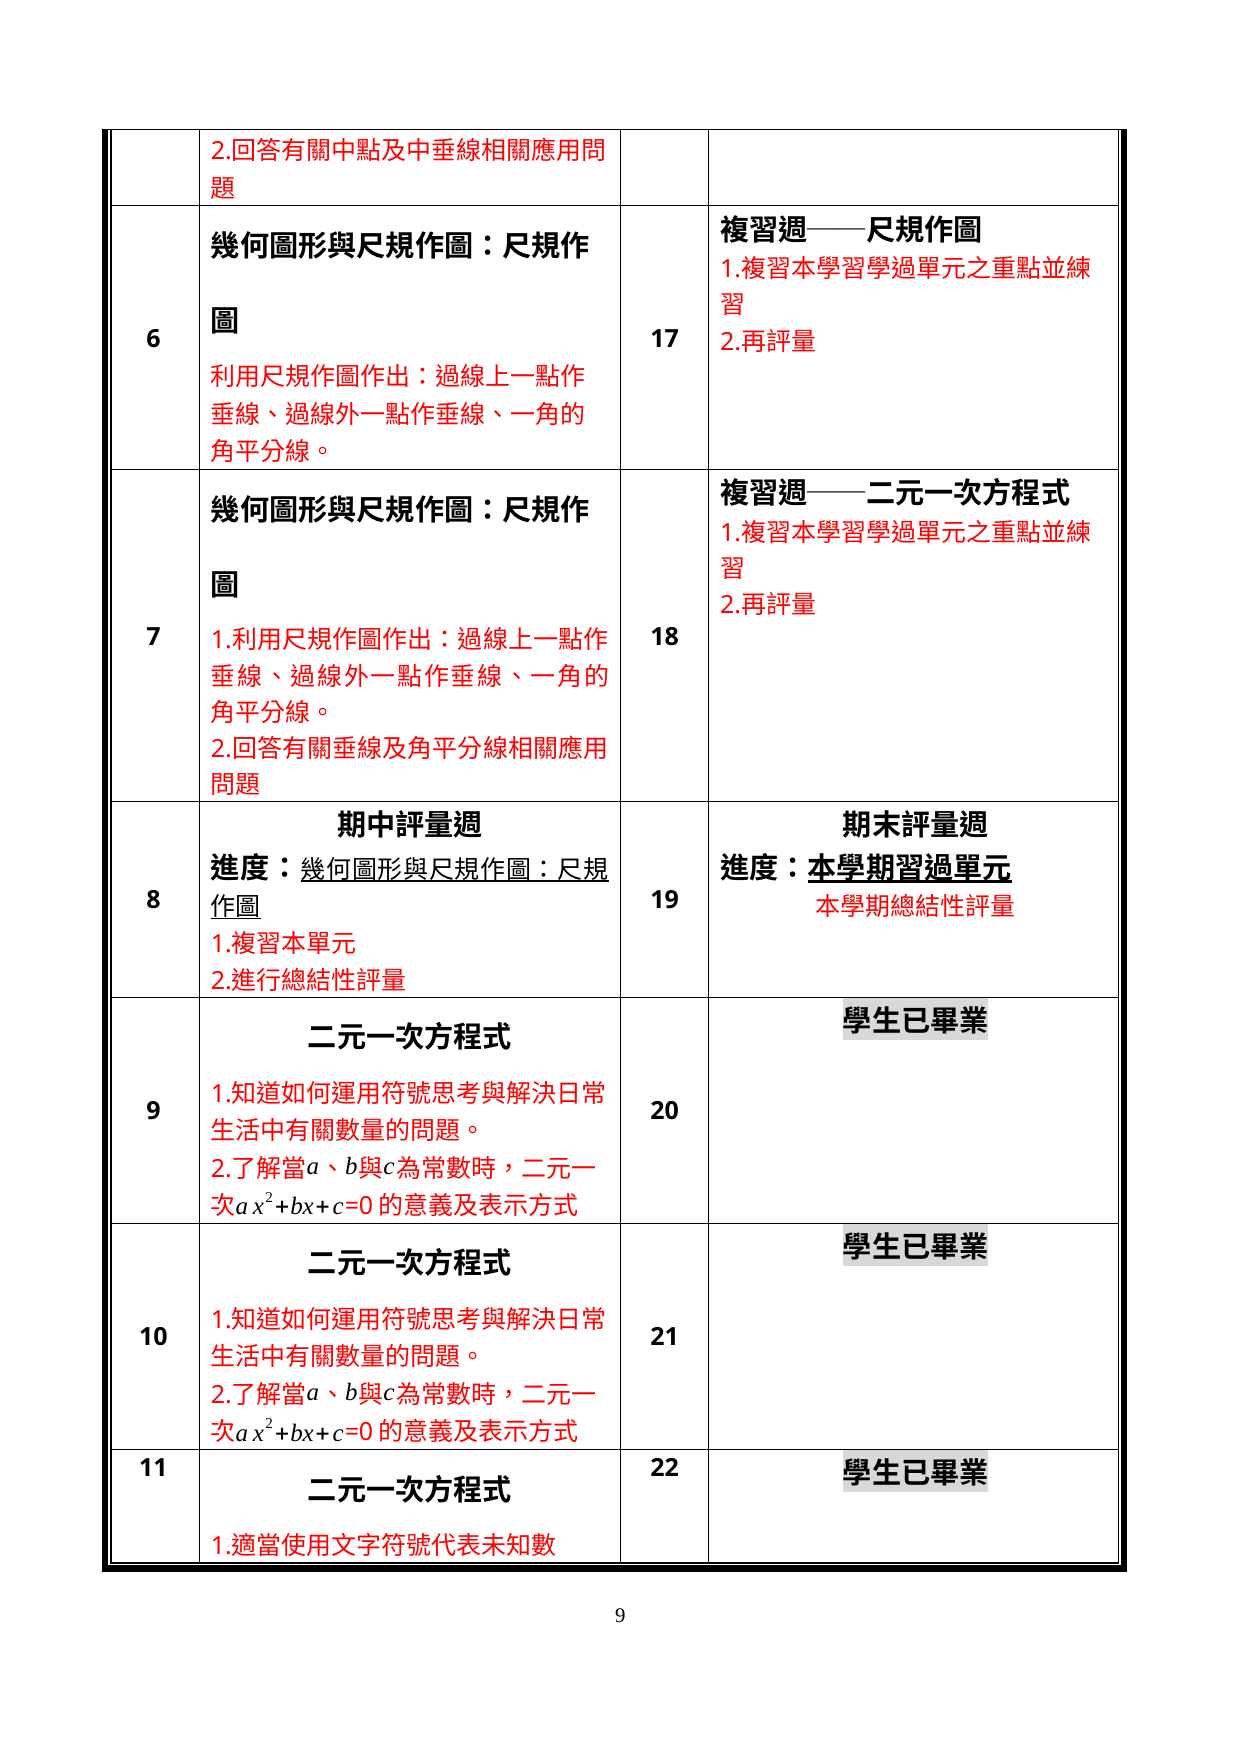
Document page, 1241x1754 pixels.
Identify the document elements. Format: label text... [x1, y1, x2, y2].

table_cell 學生已畢業 [709, 1450, 1118, 1562]
table_cell 複習週──尺規作圖 1.複習本學習學過單元之重點並練習 2.再評量 [709, 206, 1118, 469]
table_cell 期中評量週 進度：幾何圖形與尺規作圖：尺規作圖 1.複習本單元 2.進行總結性評量 [200, 802, 620, 997]
table_cell 17 [621, 206, 708, 469]
table_cell 19 [621, 802, 708, 997]
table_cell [200, 130, 620, 205]
table_cell 22 [621, 1450, 708, 1562]
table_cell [709, 130, 1118, 205]
table_cell 16 [621, 130, 708, 205]
table_cell 21 [621, 1224, 708, 1449]
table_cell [200, 1450, 620, 1562]
table_cell 9 [112, 998, 199, 1223]
table_cell 8 [112, 802, 199, 997]
table_cell 10 [112, 1224, 199, 1449]
table_cell 5 [112, 130, 199, 205]
table_cell 學生已畢業 [709, 1224, 1118, 1449]
table_cell 11 [112, 1450, 199, 1562]
table_cell 二元一次方程式 1.知道如何運用符號思考與解決日常生活中有關數量的問題。 2.了解當、與為常數時，二元一次=0的意義及表示方式 [200, 1224, 620, 1449]
table_cell 二元一次方程式 1.知道如何運用符號思考與解決日常生活中有關數量的問題。 2.了解當、與為常數時，二元一次=0的意義及表示方式 [200, 998, 620, 1223]
table_cell 期末評量週 進度：本學期習過單元 本學期總結性評量 [709, 802, 1118, 997]
table_cell 20 [621, 998, 708, 1223]
table_cell 學生已畢業 [709, 998, 1118, 1223]
table_cell 6 [112, 206, 199, 469]
table_cell 18 [621, 470, 708, 801]
table_cell 複習週──二元一次方程式 1.複習本學習學過單元之重點並練習 2.再評量 [709, 470, 1118, 801]
table_cell 幾何圖形與尺規作圖：尺規作圖 1.利用尺規作圖作出：過線上一點作垂線、過線外一點作垂線、一角的角平分線。 2.回答有關垂線及角平分線相關應用問題 [200, 470, 620, 801]
table_cell 幾何圖形與尺規作圖：尺規作圖 利用尺規作圖作出：過線上一點作垂線、過線外一點作垂線、一角的角平分線。 [200, 206, 620, 469]
table_cell 7 [112, 470, 199, 801]
